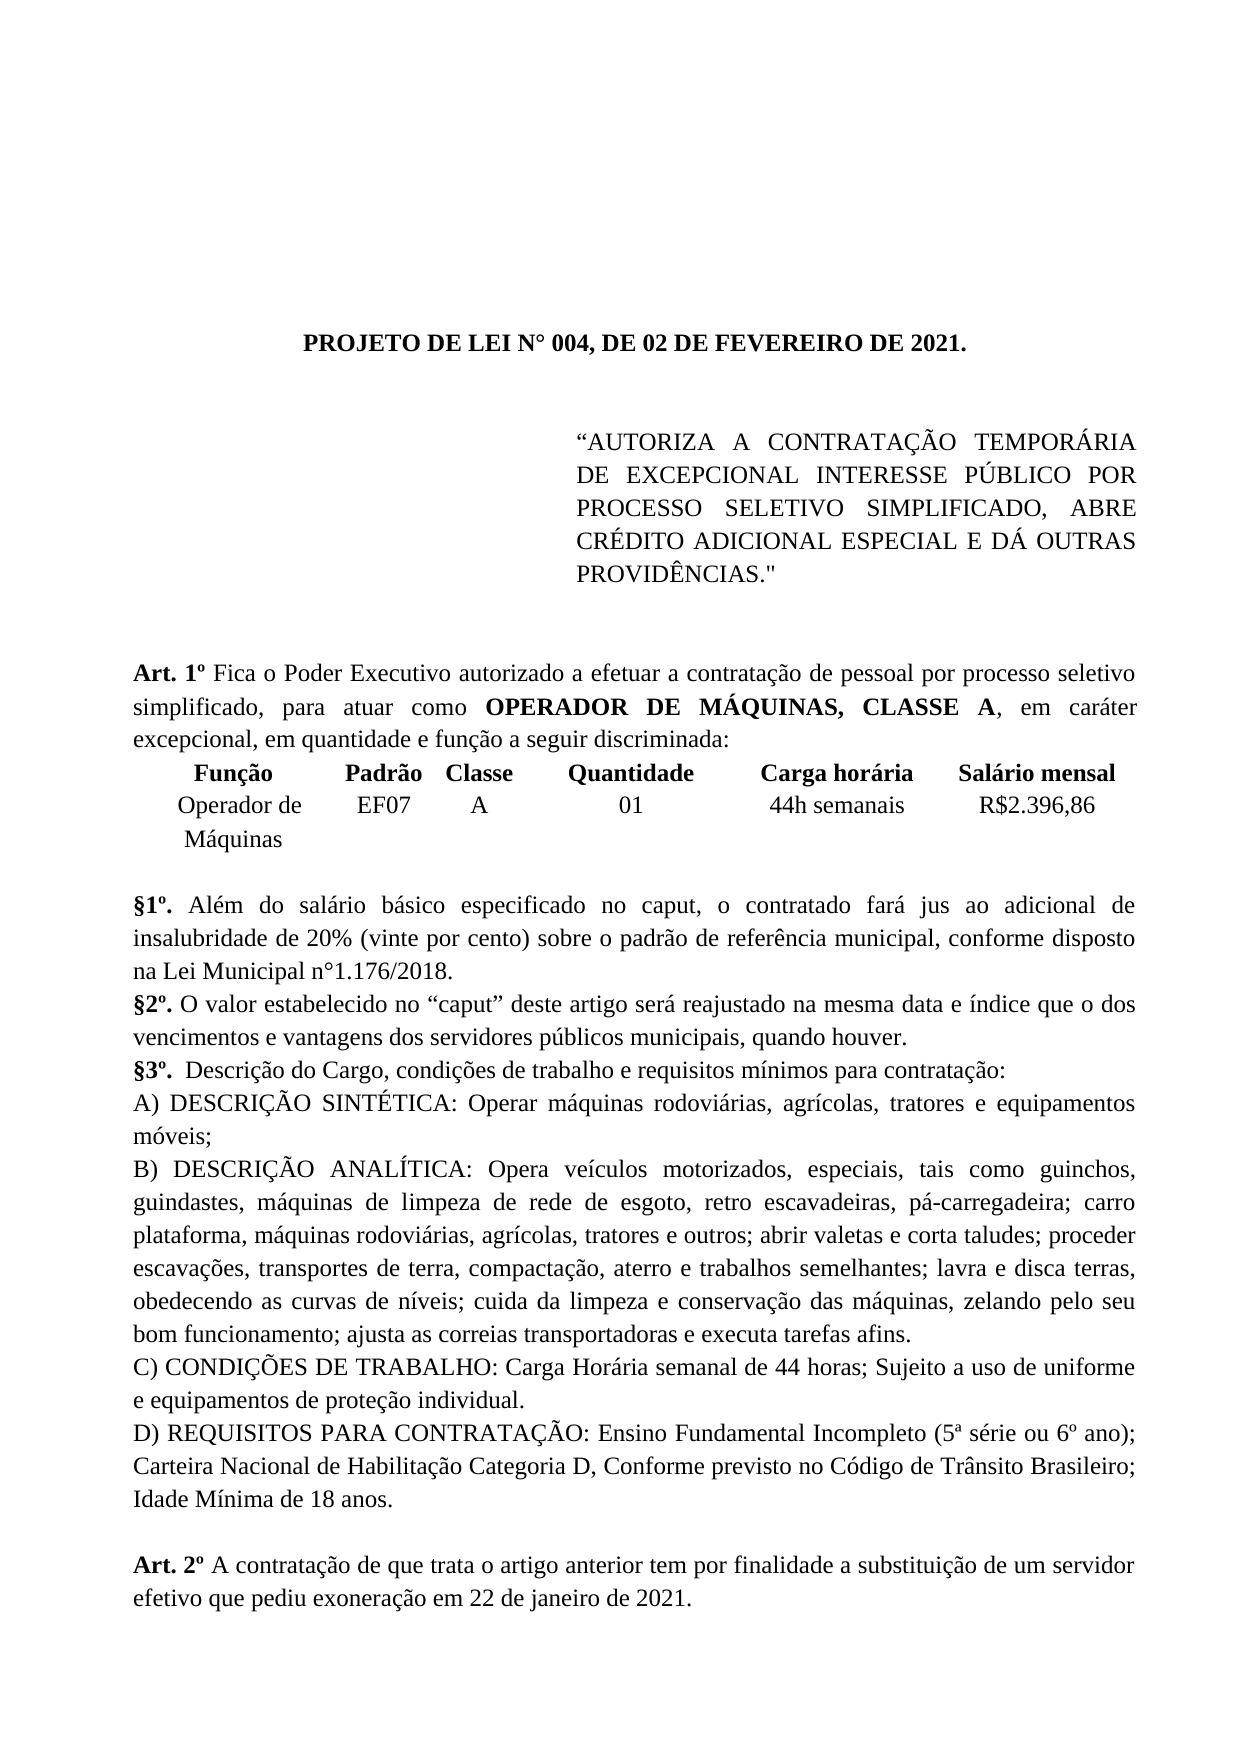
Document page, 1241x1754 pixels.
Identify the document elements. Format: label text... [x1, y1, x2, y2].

table_header Classe [434, 758, 524, 791]
text PROJETO DE LEI N° 004, DE 02 DE FEVEREIRO DE 2021. [133, 328, 1137, 357]
table_cell R$2.396,86 [937, 791, 1137, 857]
table_header Carga horária [737, 758, 937, 791]
table_cell Operador de Máquinas [133, 791, 333, 857]
text “AUTORIZA A CONTRATAÇÃO TEMPORÁRIA DE EXCEPCIONAL INTERESSE PÚBLICO POR PROCESSO SELETIVO SIMPLIFICADO, ABRE CRÉDITO ADICIONAL ESPECIAL E DÁ OUTRAS PROVIDÊNCIAS." [576, 427, 1137, 588]
table_header Salário mensal [937, 758, 1137, 791]
text Art. 2º A contratação de que trata o artigo anterior tem por finalidade a substituição de um servidor efetivo que pediu exoneração em 22 de janeiro de 2021. [133, 1550, 1137, 1612]
table_cell EF07 [334, 791, 434, 857]
text C) CONDIÇÕES DE TRABALHO: Carga Horária semanal de 44 horas; Sujeito a uso de uniforme e equipamentos de proteção individual. [133, 1352, 1137, 1414]
text A) DESCRIÇÃO SINTÉTICA: Operar máquinas rodoviárias, agrícolas, tratores e equipamentos móveis; [133, 1088, 1137, 1149]
text Art. 1º Fica o Poder Executivo autorizado a efetuar a contratação de pessoal por processo seletivo simplificado, para atuar como OPERADOR DE MÁQUINAS, CLASSE A, em caráter excepcional, em quantidade e função a seguir discriminada: [133, 658, 1137, 753]
text §3º. Descrição do Cargo, condições de trabalho e requisitos mínimos para contratação: [133, 1055, 1137, 1083]
table_header Padrão [334, 758, 434, 791]
text §1º. Além do salário básico especificado no caput, o contratado fará jus ao adicional de insalubridade de 20% (vinte por cento) sobre o padrão de referência municipal, conforme disposto na Lei Municipal n°1.176/2018. [133, 890, 1137, 984]
table_cell A [434, 791, 524, 857]
table_header Função [133, 758, 333, 791]
text D) REQUISITOS PARA CONTRATAÇÃO: Ensino Fundamental Incompleto (5ª série ou 6º ano); Carteira Nacional de Habilitação Categoria D, Conforme previsto no Código de Trânsito Brasileiro; Idade Mínima de 18 anos. [133, 1418, 1137, 1513]
text §2º. O valor estabelecido no “caput” deste artigo será reajustado na mesma data e índice que o dos vencimentos e vantagens dos servidores públicos municipais, quando houver. [133, 989, 1137, 1051]
text B) DESCRIÇÃO ANALÍTICA: Opera veículos motorizados, especiais, tais como guinchos, guindastes, máquinas de limpeza de rede de esgoto, retro escavadeiras, pá-carregadeira; carro plataforma, máquinas rodoviárias, agrícolas, tratores e outros; abrir valetas e corta taludes; proceder escavações, transportes de terra, compactação, aterro e trabalhos semelhantes; lavra e disca terras, obedecendo as curvas de níveis; cuida da limpeza e conservação das máquinas, zelando pelo seu bom funcionamento; ajusta as correias transportadoras e executa tarefas afins. [133, 1154, 1137, 1348]
table_header Quantidade [525, 758, 737, 791]
table_cell 44h semanais [737, 791, 937, 857]
table_cell 01 [525, 791, 737, 857]
